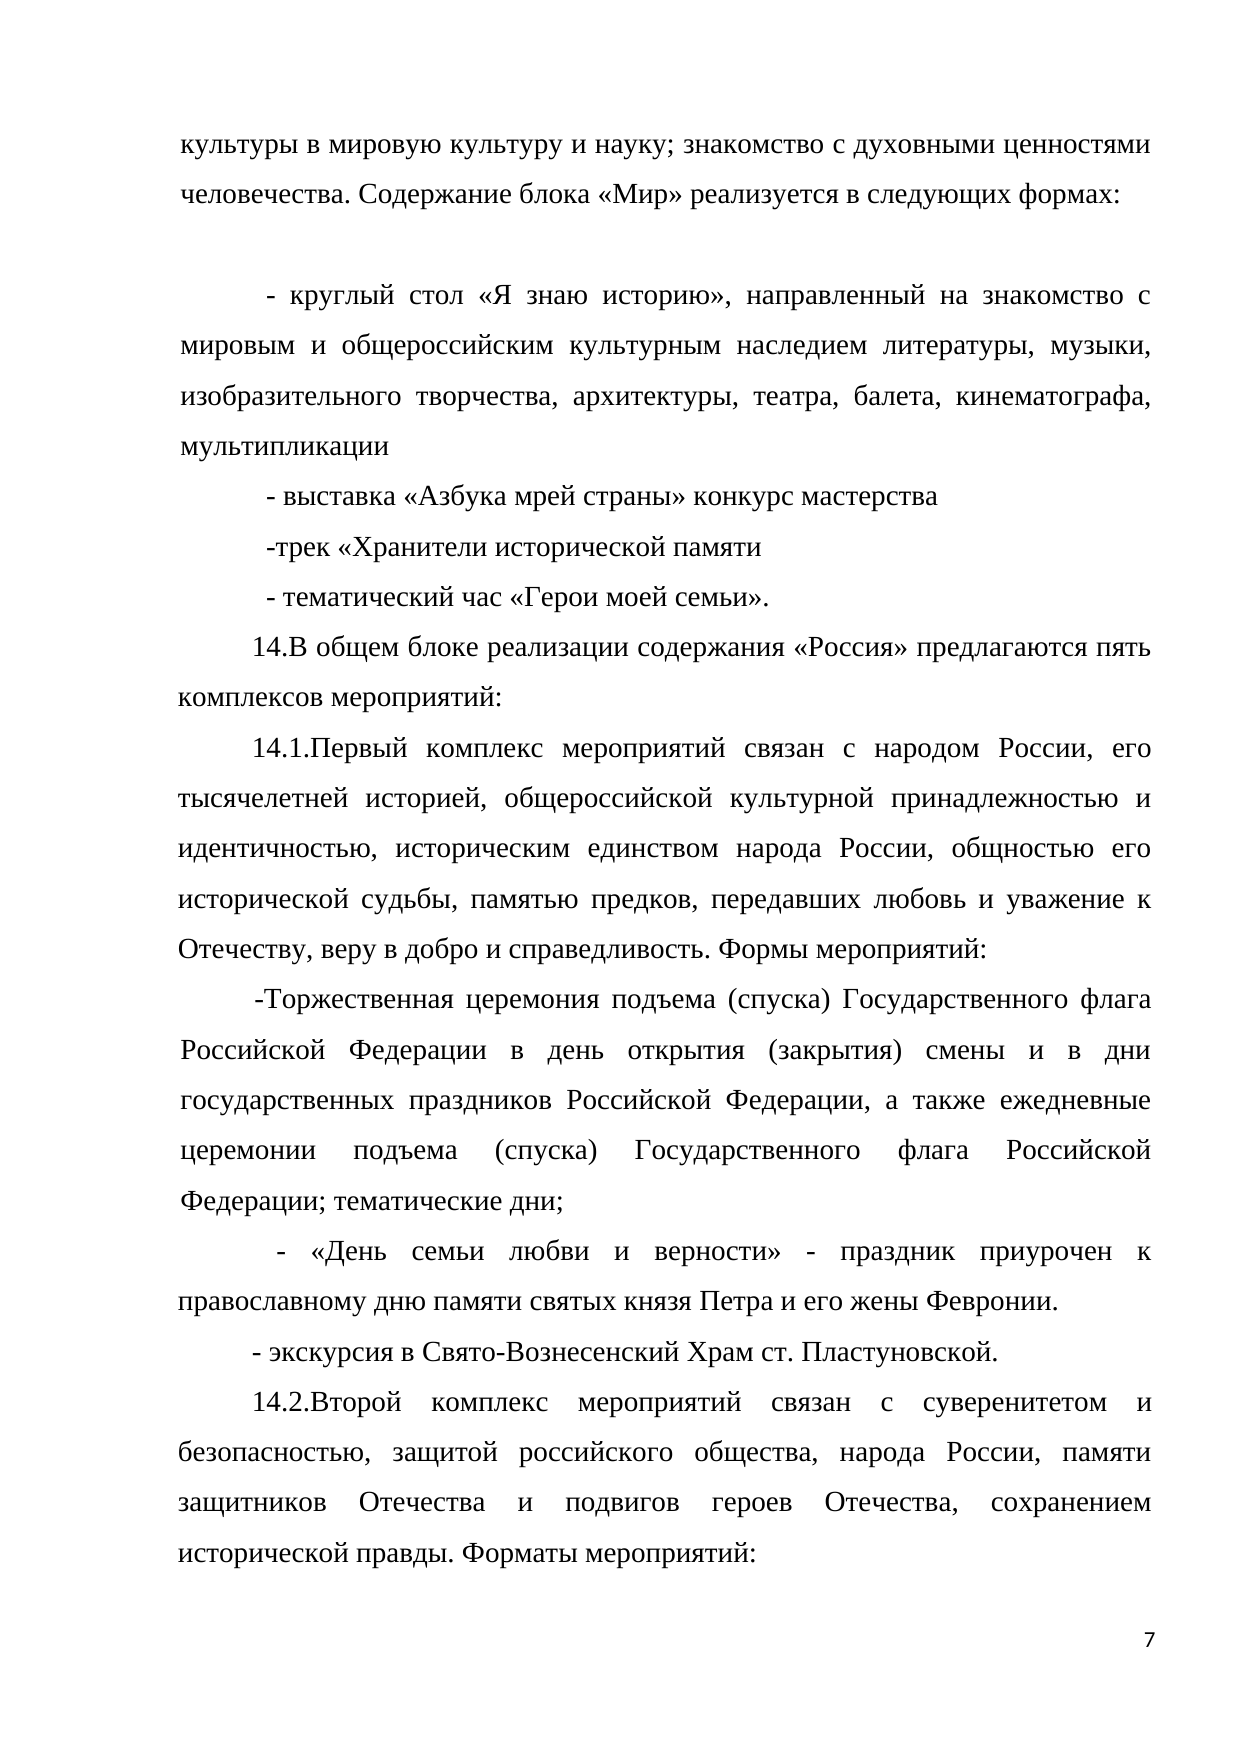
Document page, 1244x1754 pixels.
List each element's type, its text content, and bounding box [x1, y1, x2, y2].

text -Торжественная церемония подъема (спуска) Государственного флага Российской Федерации в день открытия (закрытия) смены и в дни государственных праздников Российской Федерации, а также ежедневные церемонии подъема (спуска) Государственного флага Российской Федерации; тематические дни; [180, 981, 1152, 1216]
text - «День семьи любви и верности» - праздник приурочен к православному дню памяти святых князя Петра и его жены Февронии. [178, 1233, 1152, 1317]
text - круглый стол «Я знаю историю», направленный на знакомство с мировым и общероссийским культурным наследием литературы, музыки, изобразительного творчества, архитектуры, театра, балета, кинематографа, мультипликации [180, 277, 1152, 462]
text -трек «Хранители исторической памяти [180, 529, 1152, 562]
text 14.В общем блоке реализации содержания «Россия» предлагаются пять комплексов мероприятий: [178, 629, 1152, 713]
text - экскурсия в Свято-Вознесенский Храм ст. Пластуновской. [178, 1334, 1152, 1367]
text 14.1.Первый комплекс мероприятий связан с народом России, его тысячелетней историей, общероссийской культурной принадлежностью и идентичностью, историческим единством народа России, общностью его исторической судьбы, памятью предков, передавших любовь и уважение к Отечеству, веру в добро и справедливость. Формы мероприятий: [178, 730, 1152, 965]
text 14.2.Второй комплекс мероприятий связан с суверенитетом и безопасностью, защитой российского общества, народа России, памяти защитников Отечества и подвигов героев Отечества, сохранением исторической правды. Форматы мероприятий: [178, 1384, 1152, 1568]
text - тематический час «Герои моей семьи». [180, 579, 1152, 612]
text - выставка «Азбука мрей страны» конкурс мастерства [180, 478, 1152, 512]
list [180, 126, 1152, 210]
